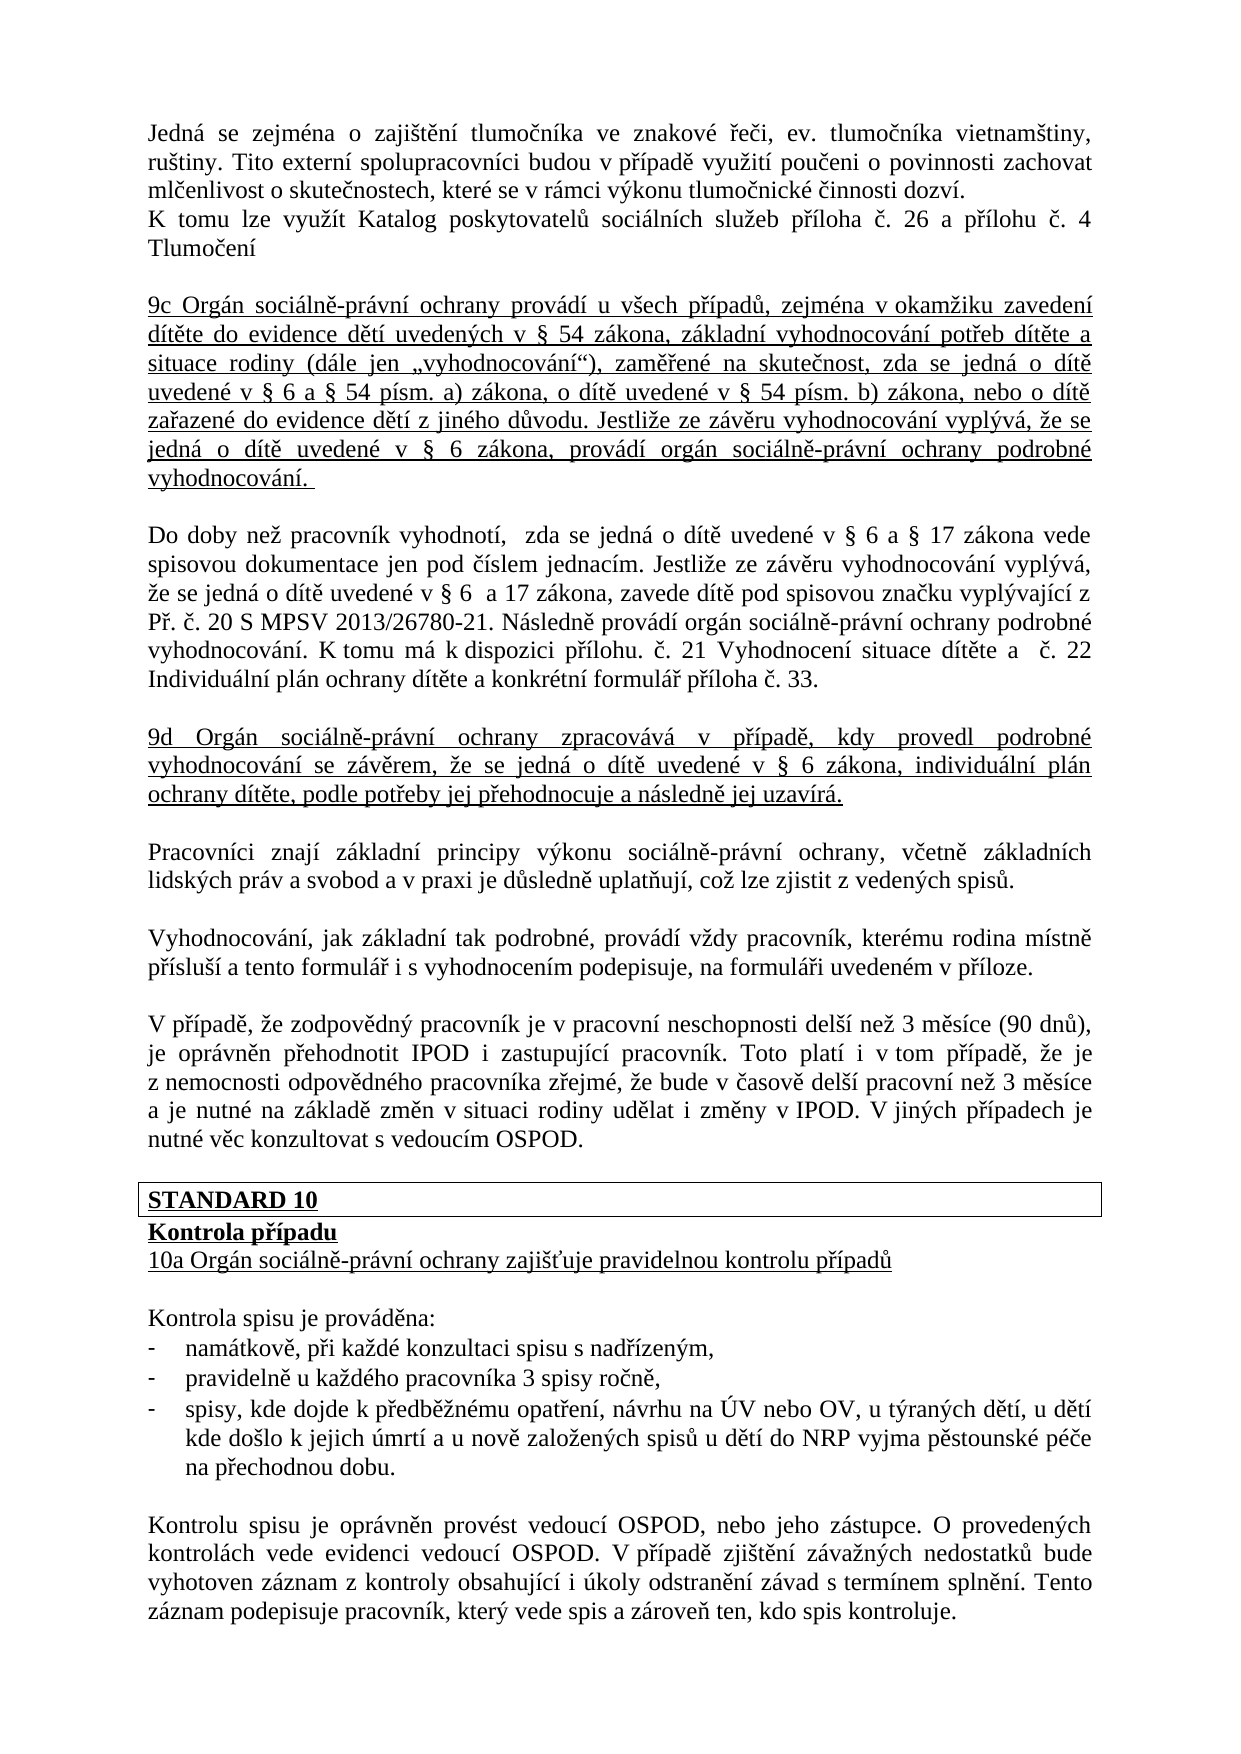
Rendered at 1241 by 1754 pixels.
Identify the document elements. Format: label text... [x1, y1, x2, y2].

text STANDARD 10 [139, 1183, 1101, 1216]
text 9d Orgán sociálně-právní ochrany zpracovává v případě, kdy provedl podrobné vyhodnocování se závěrem, že se jedná o dítě uvedené v § 6 zákona, individuální plán ochrany dítěte, podle potřeby jej přehodnocuje a následně jej uzavírá. [148, 777, 1092, 808]
text Pracovníci znají základní principy výkonu sociálně-právní ochrany, včetně základních lidských práv a svobod a v praxi je důsledně uplatňují, což lze zjistit z vedených spisů. [148, 837, 1092, 894]
text V případě, že zodpovědný pracovník je v pracovní neschopnosti delší než 3 měsíce (90 dnů), je oprávněn přehodnotit IPOD i zastupující pracovník. Toto platí i v tom případě, že je z nemocnosti odpovědného pracovníka zřejmé, že bude v časově delší pracovní než 3 měsíce a je nutné na základě změn v situaci rodiny udělat i změny v IPOD. V jiných případech je nutné věc konzultovat s vedoucím OSPOD. [148, 1009, 1092, 1153]
list spisy, kde dojde k předběžnému opatření, návrhu na ÚV nebo OV, u týraných dětí, u dětí kde došlo k jejich úmrtí a u nově založených spisů u dětí do NRP vyjma pěstounské péče na přechodnou dobu. [148, 1393, 1092, 1481]
text Jedná se zejména o zajištění tlumočníka ve znakové řeči, ev. tlumočníka vietnamštiny, ruštiny. Tito externí spolupracovníci budou v případě využití poučeni o povinnosti zachovat mlčenlivost o skutečnostech, které se v rámci výkonu tlumočnické činnosti dozví. [148, 118, 1092, 204]
text 10a Orgán sociálně-právní ochrany zajišťuje pravidelnou kontrolu případů [148, 1246, 1092, 1274]
text Kontrola případu [148, 1217, 1092, 1246]
text Vyhodnocování, jak základní tak podrobné, provádí vždy pracovník, kterému rodina místně přísluší a tento formulář i s vyhodnocením podepisuje, na formuláři uvedeném v příloze. [148, 923, 1092, 981]
text Kontrola spisu je prováděna: [148, 1303, 1092, 1332]
text 9d Orgán sociálně-právní ochrany zpracovává v případě, kdy provedl podrobné vyhodnocování se závěrem, že se jedná o dítě uvedené v § 6 zákona, individuální plán ochrany dítěte, podle potřeby jej přehodnocuje a následně jej uzavírá. [148, 748, 1092, 776]
text 9c Orgán sociálně-právní ochrany provádí u všech případů, zejména v okamžiku zavedení dítěte do evidence dětí uvedených v § 54 zákona, základní vyhodnocování potřeb dítěte a situace rodiny (dále jen „vyhodnocování“), zaměřené na skutečnost, zda se jedná o dítě uvedené v § 6 a § 54 písm. a) zákona, o dítě uvedené v § 54 písm. b) zákona, nebo o dítě zařazené do evidence dětí z jiného důvodu. Jestliže ze závěru vyhodnocování vyplývá, že se jedná o dítě uvedené v § 6 zákona, provádí orgán sociálně-právní ochrany podrobné vyhodnocování. [148, 374, 1092, 431]
list namátkově, při každé konzultaci spisu s nadřízeným, [148, 1332, 1092, 1362]
text Do doby než pracovník vyhodnotí, zda se jedná o dítě uvedené v § 6 a § 17 zákona vede spisovou dokumentace jen pod číslem jednacím. Jestliže ze závěru vyhodnocování vyplývá, že se jedná o dítě uvedené v § 6 a 17 zákona, zavede dítě pod spisovou značku vyplývající z Př. č. 20 S MPSV 2013/26780-21. Následně provádí orgán sociálně-právní ochrany podrobné vyhodnocování. K tomu má k dispozici přílohu. č. 21 Vyhodnocení situace dítěte a č. 22 Individuální plán ochrany dítěte a konkrétní formulář příloha č. 33. [148, 521, 1092, 693]
text Kontrolu spisu je oprávněn provést vedoucí OSPOD, nebo jeho zástupce. O provedených kontrolách vede evidenci vedoucí OSPOD. V případě zjištění závažných nedostatků bude vyhotoven záznam z kontroly obsahující i úkoly odstranění závad s termínem splnění. Tento záznam podepisuje pracovník, který vede spis a zároveň ten, kdo spis kontroluje. [148, 1510, 1092, 1625]
text 9d Orgán sociálně-právní ochrany zpracovává v případě, kdy provedl podrobné vyhodnocování se závěrem, že se jedná o dítě uvedené v § 6 zákona, individuální plán ochrany dítěte, podle potřeby jej přehodnocuje a následně jej uzavírá. [148, 722, 1092, 747]
text K tomu lze využít Katalog poskytovatelů sociálních služeb příloha č. 26 a přílohu č. 4 Tlumočení [148, 204, 1092, 262]
list pravidelně u každého pracovníka 3 spisy ročně, [148, 1362, 1092, 1393]
